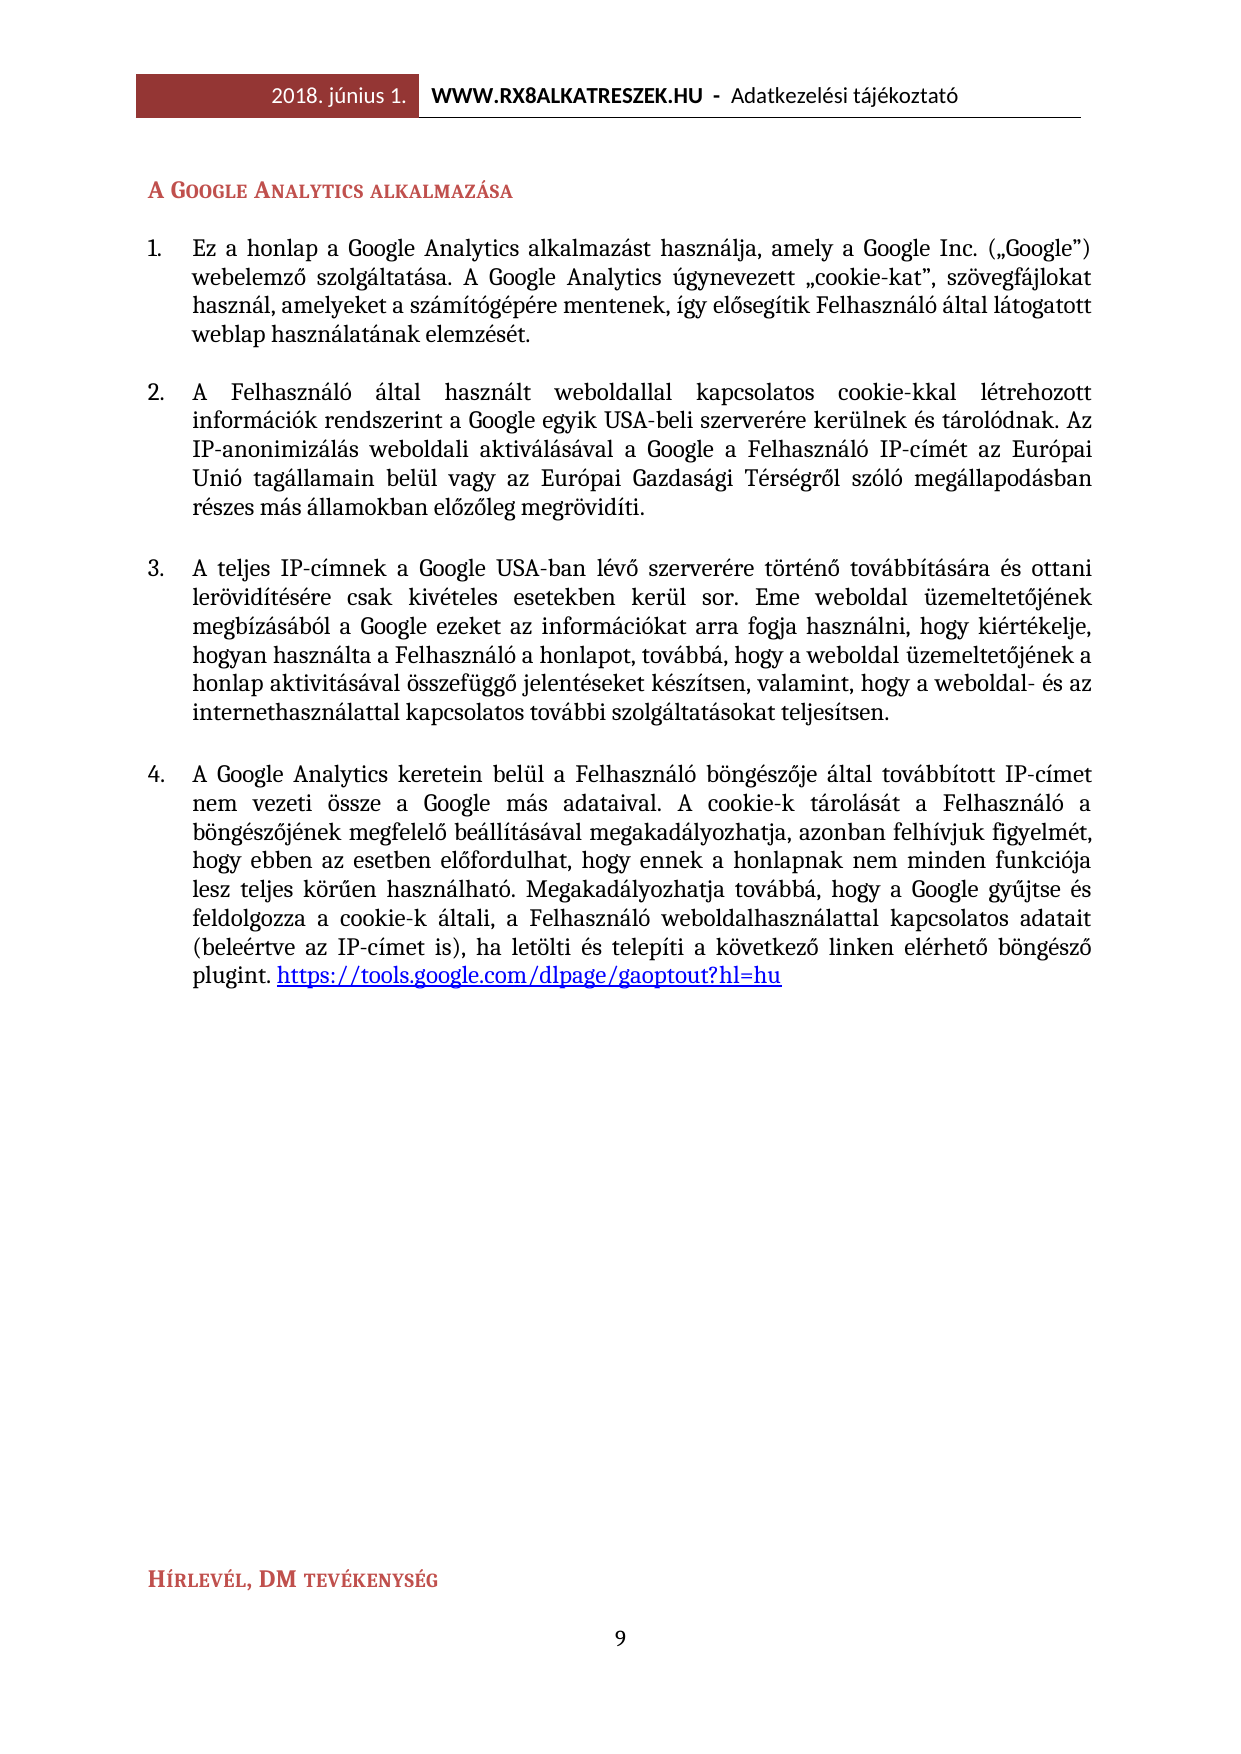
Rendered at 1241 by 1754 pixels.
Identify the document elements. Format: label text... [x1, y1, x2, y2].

text A Google Analytics alkalmazása [148, 176, 1093, 205]
list A Felhasználó által használt weboldallal kapcsolatos cookie-kkal létrehozott információk rendszerint a Google egyik USA-beli szerverére kerülnek és tárolódnak. Az IP-anonimizálás weboldali aktiválásával a Google a Felhasználó IP-címét az Európai Unió tagállamain belül vagy az Európai Gazdasági Térségről szóló megállapodásban részes más államokban előzőleg megrövidíti. [148, 378, 1093, 521]
list Ez a honlap a Google Analytics alkalmazást használja, amely a Google Inc. („Google”) webelemző szolgáltatása. A Google Analytics úgynevezett „cookie-kat”, szövegfájlokat használ, amelyeket a számítógépére mentenek, így elősegítik Felhasználó által látogatott weblap használatának elemzését. [148, 234, 1093, 349]
list A Google Analytics keretein belül a Felhasználó böngészője által továbbított IP-címet nem vezeti össze a Google más adataival. A cookie-k tárolását a Felhasználó a böngészőjének megfelelő beállításával megakadályozhatja, azonban felhívjuk figyelmét, hogy ebben az esetben előfordulhat, hogy ennek a honlapnak nem minden funkciója lesz teljes körűen használható. Megakadályozhatja továbbá, hogy a Google gyűjtse és feldolgozza a cookie-k általi, a Felhasználó weboldalhasználattal kapcsolatos adatait (beleértve az IP-címet is), ha letölti és telepíti a következő linken elérhető böngésző plugint. https://tools.google.com/dlpage/gaoptout?hl=hu [148, 760, 1093, 990]
text Hírlevél, DM tevékenység [148, 1565, 1093, 1594]
list A teljes IP-címnek a Google USA-ban lévő szerverére történő továbbítására és ottani lerövidítésére csak kivételes esetekben kerül sor. Eme weboldal üzemeltetőjének megbízásából a Google ezeket az információkat arra fogja használni, hogy kiértékelje, hogyan használta a Felhasználó a honlapot, továbbá, hogy a weboldal üzemeltetőjének a honlap aktivitásával összefüggő jelentéseket készítsen, valamint, hogy a weboldal- és az internethasználattal kapcsolatos további szolgáltatásokat teljesítsen. [148, 554, 1093, 727]
